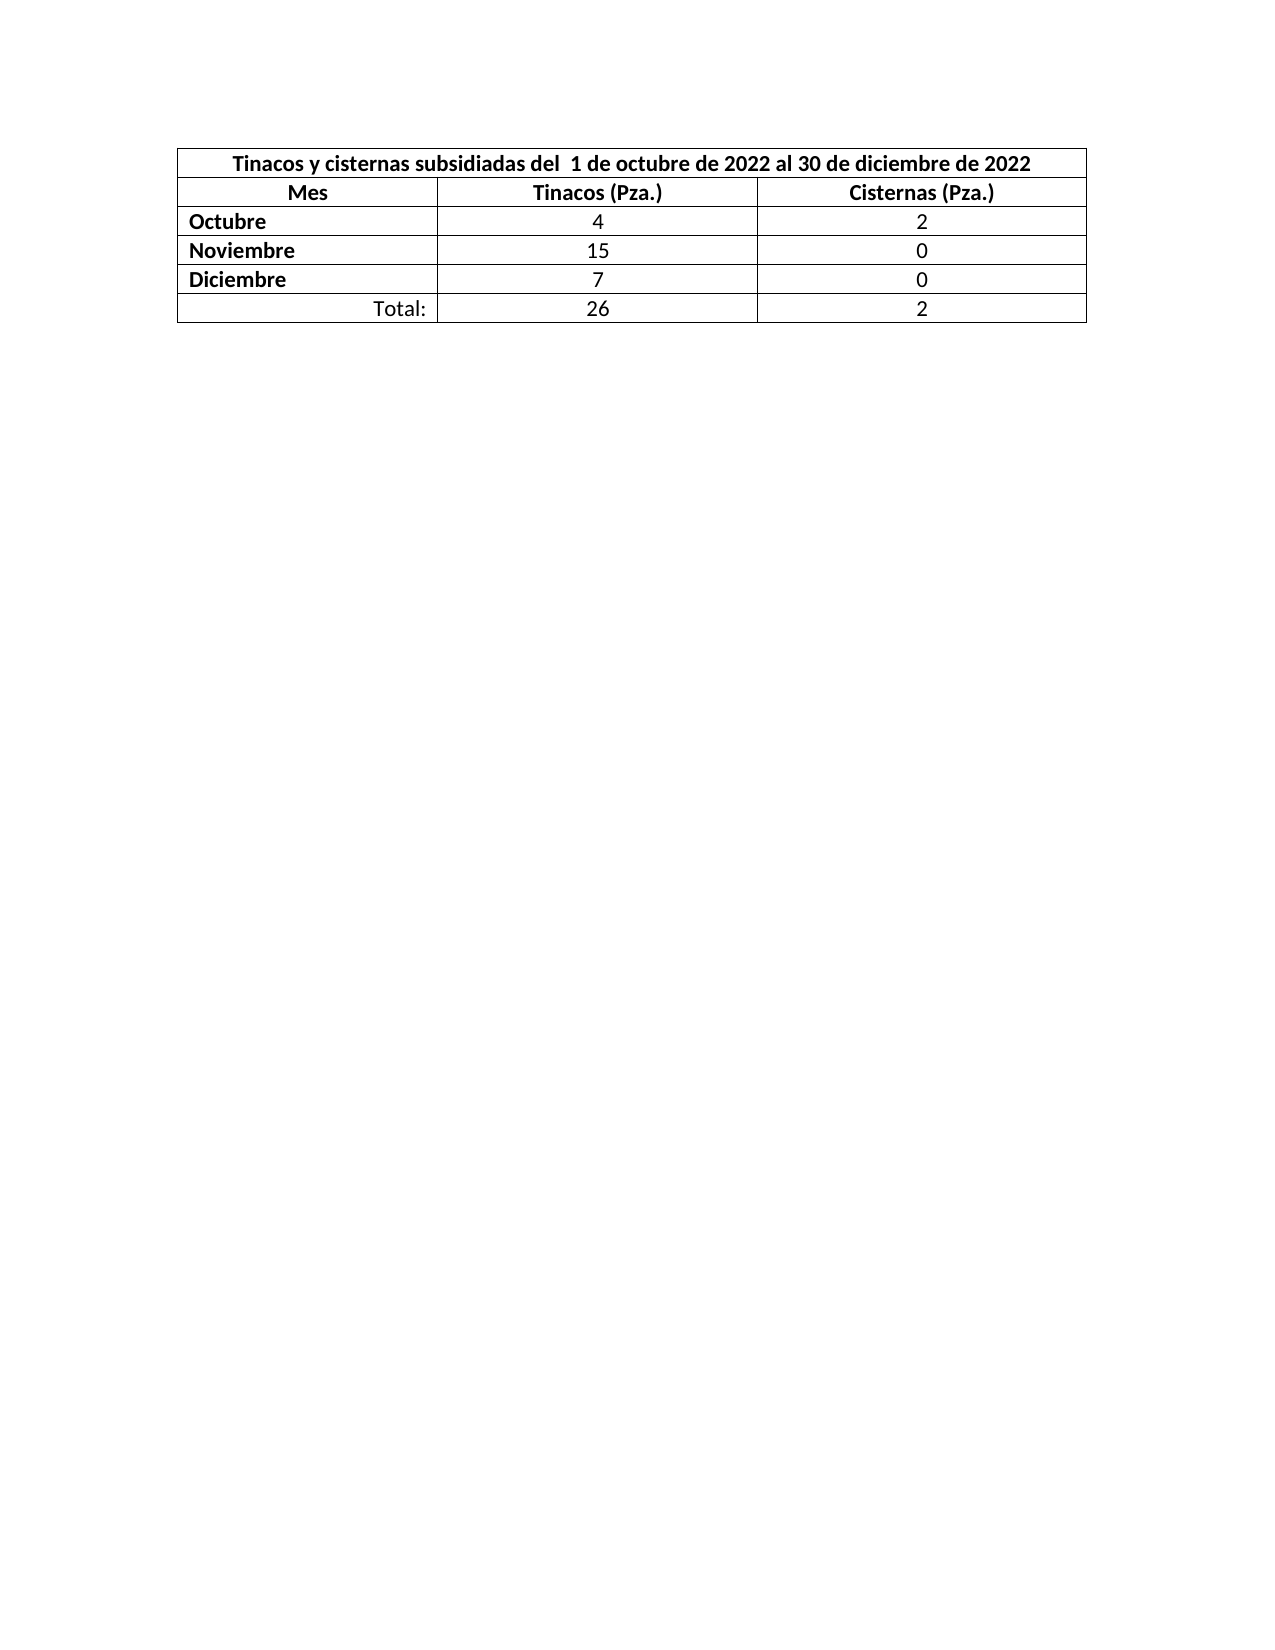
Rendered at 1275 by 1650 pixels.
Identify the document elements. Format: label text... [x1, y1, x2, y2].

table_cell Octubre [178, 207, 437, 235]
table_header Tinacos y cisternas subsidiadas del 1 de octubre de 2022 al 30 de diciembre de 2022 [178, 149, 1086, 177]
table_cell Diciembre [178, 265, 437, 293]
table_cell Total: [178, 294, 437, 322]
table_cell 2 [758, 294, 1086, 322]
table_cell Noviembre [178, 236, 437, 264]
table_cell 15 [438, 236, 757, 264]
table_cell 4 [438, 207, 757, 235]
table_cell 7 [438, 265, 757, 293]
table_cell 26 [438, 294, 757, 322]
table_cell 2 [758, 207, 1086, 235]
table_cell Mes [178, 178, 437, 206]
table_cell Tinacos (Pza.) [438, 178, 757, 206]
table_cell 0 [758, 236, 1086, 264]
table_cell 0 [758, 265, 1086, 293]
table_cell Cisternas (Pza.) [758, 178, 1086, 206]
